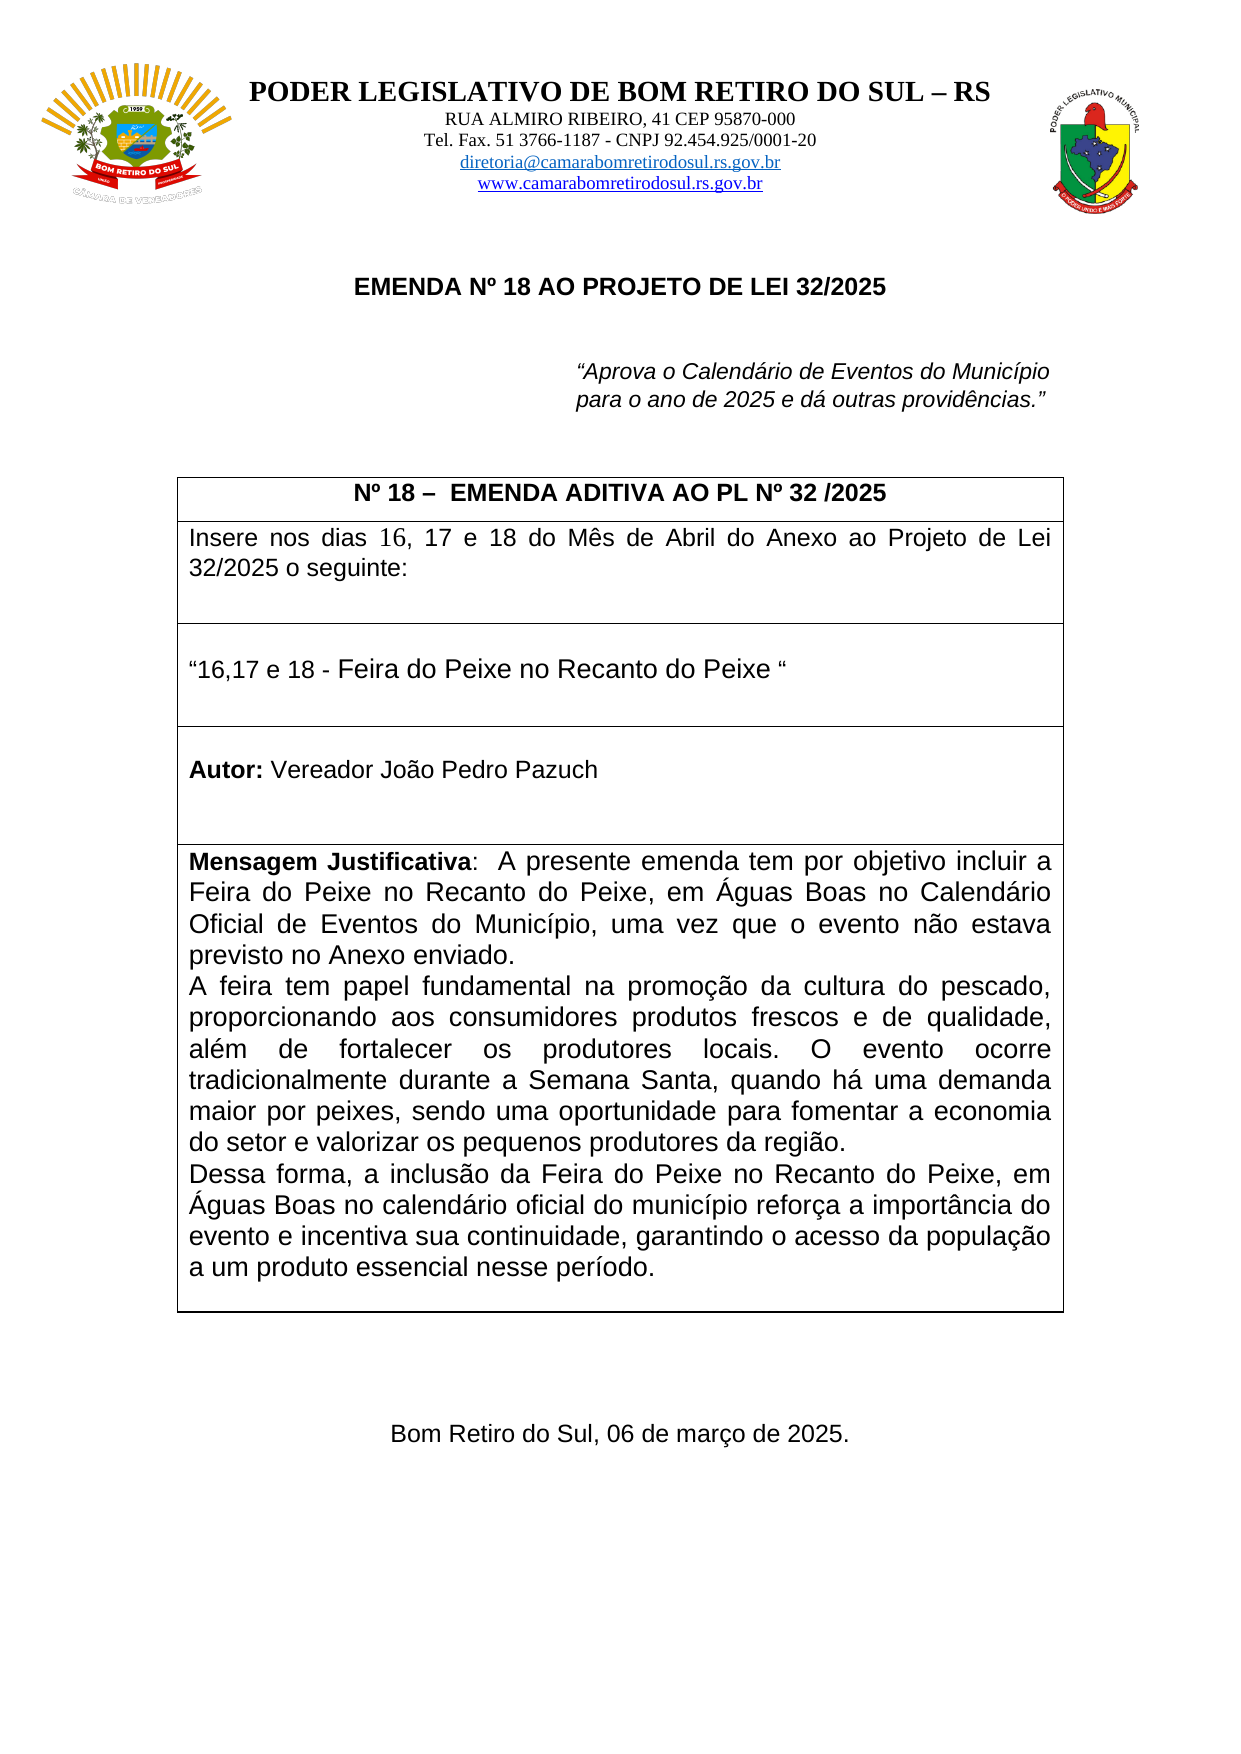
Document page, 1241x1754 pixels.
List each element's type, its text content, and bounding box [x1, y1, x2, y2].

picture [41, 57, 232, 222]
table_cell “16,17 e 18 - Feira do Peixe no Recanto do Peixe “ [178, 624, 1063, 726]
text EMENDA Nº 18 AO PROJETO DE LEI 32/2025 [177, 272, 1063, 301]
table_cell Autor: Vereador João Pedro Pazuch [178, 727, 1063, 844]
text “Aprova o Calendário de Eventos do Município para o ano de 2025 e dá outras providências.” [576, 358, 1063, 413]
table_cell Mensagem Justificativa: A presente emenda tem por objetivo incluir a Feira do Peixe no Recanto do Peixe, em Águas Boas no Calendário Oficial de Eventos do Município, uma vez que o evento não estava previsto no Anexo enviado. A feira tem papel fundamental na promoção da cultura do pescado, proporcionando aos consumidores produtos frescos e de qualidade, além de fortalecer os produtores locais. O evento ocorre tradicionalmente durante a Semana Santa, quando há uma demanda maior por peixes, sendo uma oportunidade para fomentar a economia do setor e valorizar os pequenos produtores da região. Dessa forma, a inclusão da Feira do Peixe no Recanto do Peixe, em Águas Boas no calendário oficial do município reforça a importância do evento e incentiva sua continuidade, garantindo o acesso da população a um produto essencial nesse período. [178, 845, 1063, 1311]
table_cell Insere nos dias 16, 17 e 18 do Mês de Abril do Anexo ao Projeto de Lei 32/2025 o seguinte: [178, 522, 1063, 623]
table_header Nº 18 – EMENDA ADITIVA AO PL Nº 32 /2025 [178, 478, 1063, 521]
text Bom Retiro do Sul, 06 de março de 2025. [177, 1419, 1063, 1448]
picture [1050, 89, 1139, 214]
